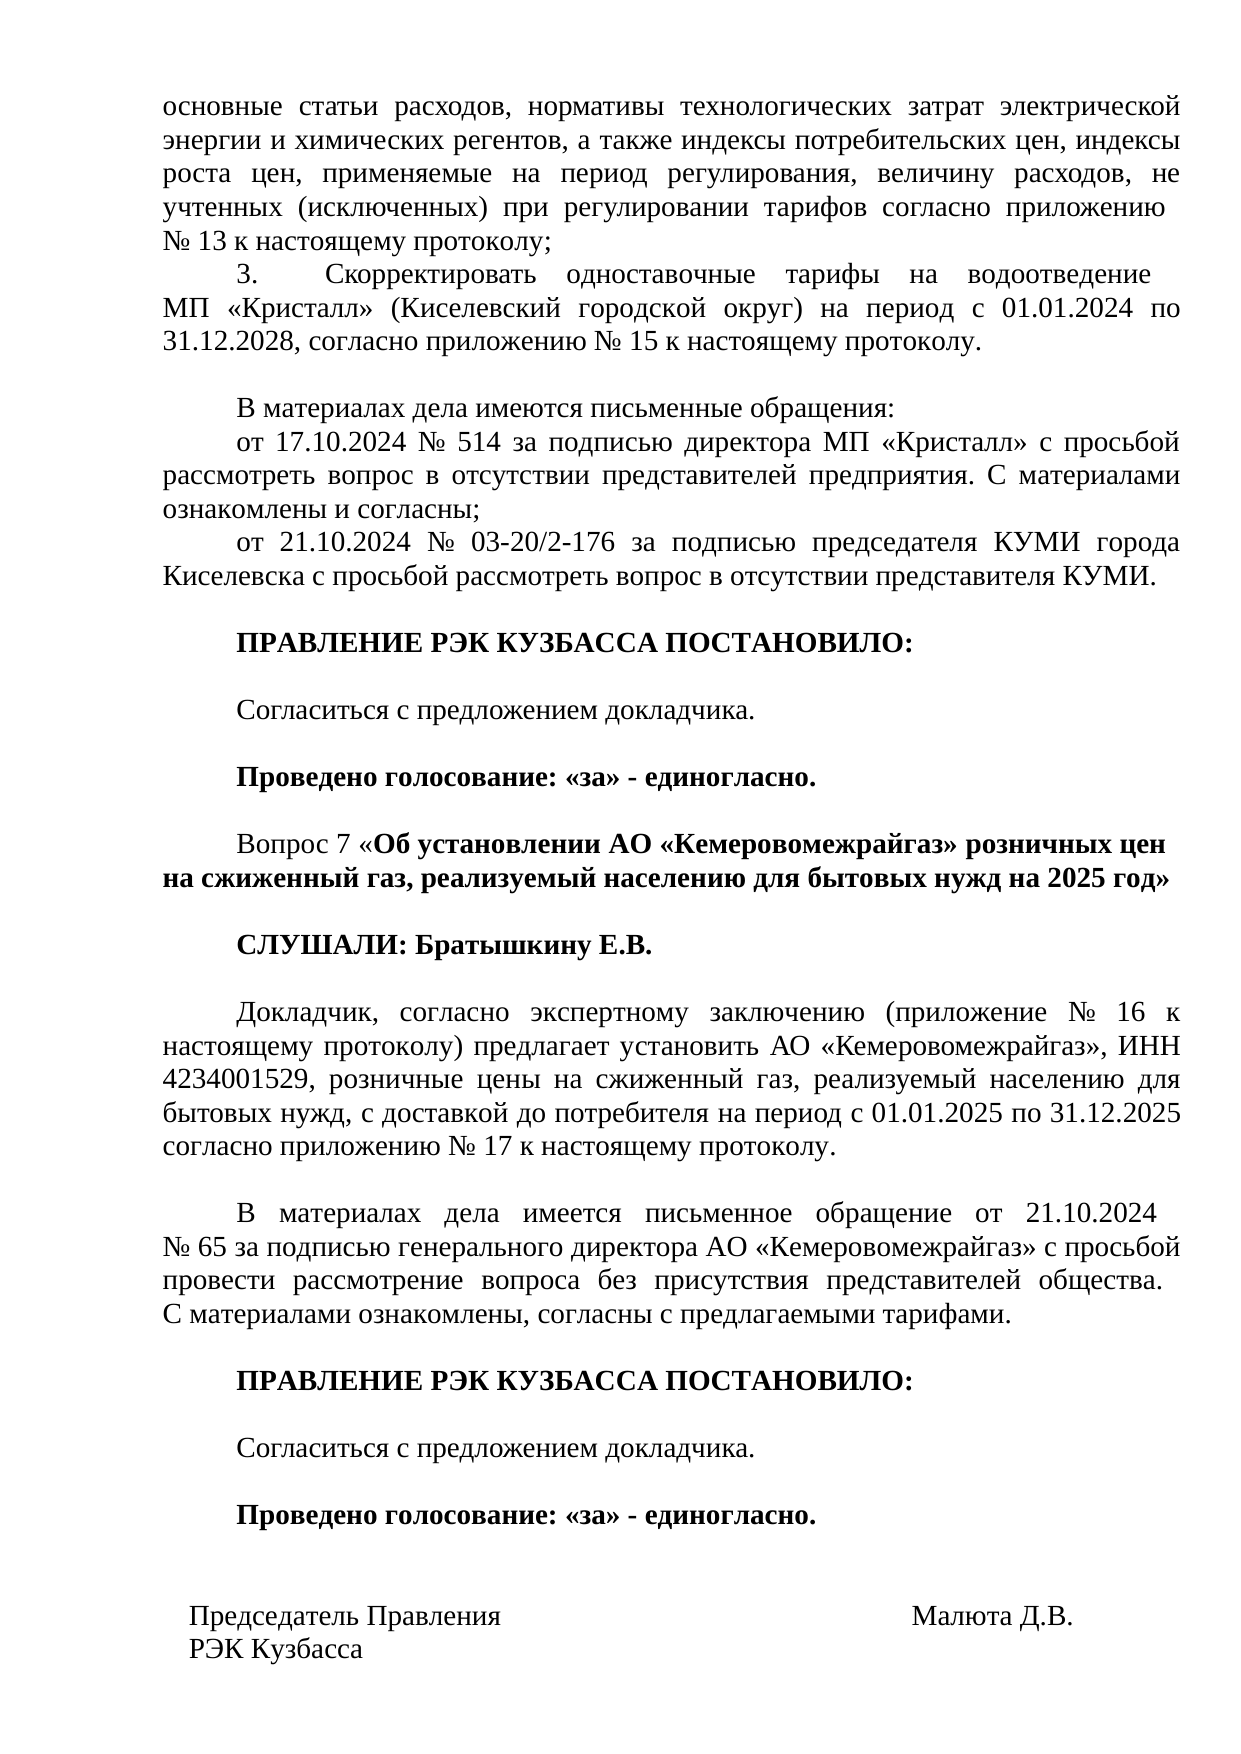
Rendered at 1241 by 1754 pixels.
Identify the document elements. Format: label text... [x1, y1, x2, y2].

text Согласиться с предложением докладчика. [162, 692, 1181, 726]
text от 21.10.2024 № 03-20/2-176 за подписью председателя КУМИ города Киселевска с просьбой рассмотреть вопрос в отсутствии представителя КУМИ. [162, 524, 1181, 592]
text В материалах дела имеется письменное обращение от 21.10.2024 № 65 за подписью генерального директора АО «Кемеровомежрайгаз» с просьбой провести рассмотрение вопроса без присутствия представителей общества. С материалами ознакомлены, согласны с предлагаемыми тарифами. [162, 1195, 1181, 1329]
text Проведено голосование: «за» - единогласно. [162, 1497, 1181, 1531]
text СЛУШАЛИ: Братышкину Е.В. [162, 927, 1181, 961]
text В материалах дела имеются письменные обращения: [162, 390, 1181, 424]
text от 17.10.2024 № 514 за подписью директора МП «Кристалл» с просьбой рассмотреть вопрос в отсутствии представителей предприятия. С материалами ознакомлены и согласны; [162, 424, 1181, 524]
text Проведено голосование: «за» - единогласно. [162, 759, 1181, 793]
table_header Малюта Д.В. [900, 1598, 1151, 1665]
text ПРАВЛЕНИЕ РЭК КУЗБАССА ПОСТАНОВИЛО: [162, 625, 1181, 659]
text Согласиться с предложением докладчика. [162, 1430, 1181, 1464]
list Скорректировать одноставочные тарифы на водоотведение МП «Кристалл» (Киселевский городской округ) на период с 01.01.2024 по 31.12.2028, согласно приложению № 15 к настоящему протоколу. [162, 256, 1181, 357]
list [162, 88, 1181, 256]
text Вопрос 7 «Об установлении АО «Кемеровомежрайгаз» розничных цен на сжиженный газ, реализуемый населению для бытовых нужд на 2025 год» [162, 826, 1181, 893]
table_header Председатель Правления РЭК Кузбасса [177, 1598, 900, 1665]
text Докладчик, согласно экспертному заключению (приложение № 16 к настоящему протоколу) предлагает установить АО «Кемеровомежрайгаз», ИНН 4234001529, розничные цены на сжиженный газ, реализуемый населению для бытовых нужд, с доставкой до потребителя на период с 01.01.2025 по 31.12.2025 согласно приложению № 17 к настоящему протоколу. [162, 994, 1181, 1162]
text ПРАВЛЕНИЕ РЭК КУЗБАССА ПОСТАНОВИЛО: [162, 1363, 1181, 1397]
